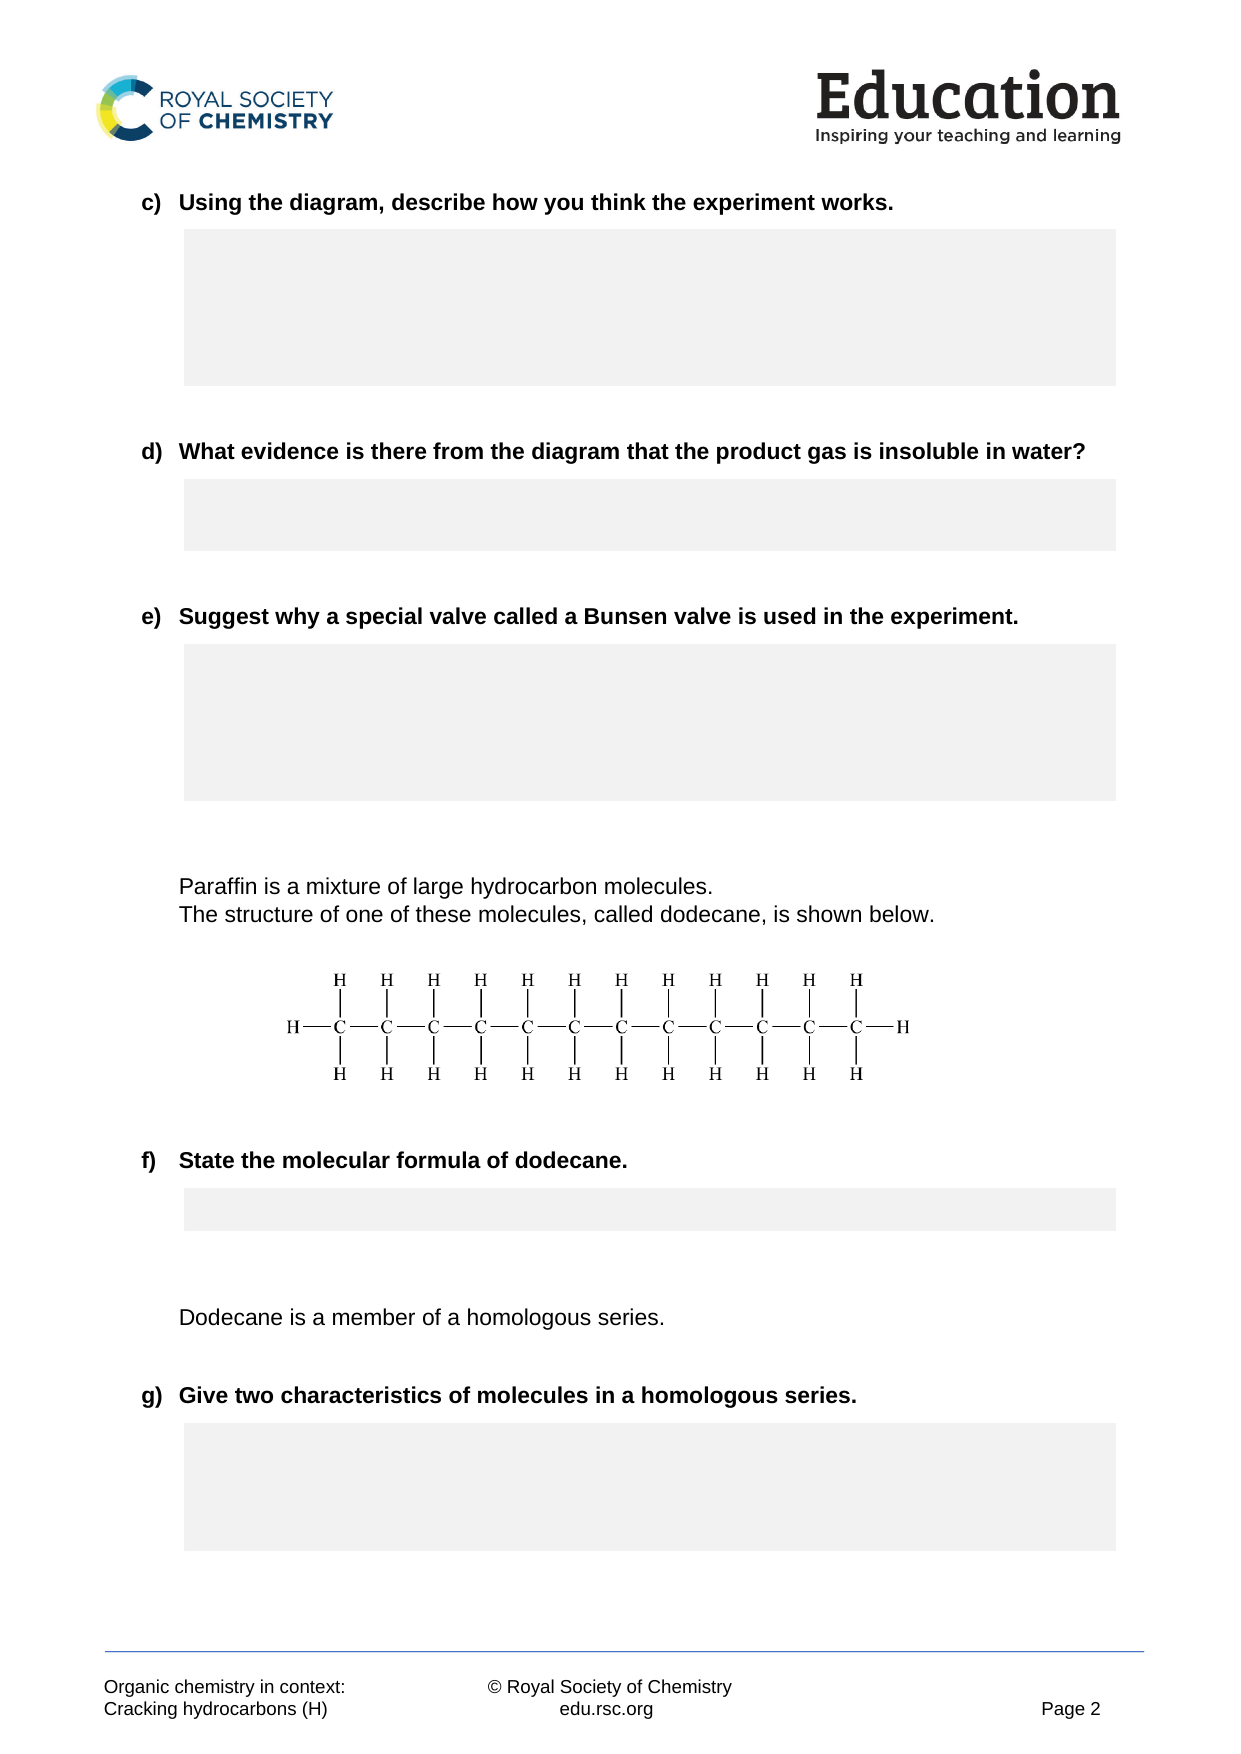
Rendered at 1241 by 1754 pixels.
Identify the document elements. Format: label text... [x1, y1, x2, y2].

list Give two characteristics of molecules in a homologous series. [141, 1382, 1093, 1408]
picture [0, 0, 1238, 187]
text The structure of one of these molecules, called dodecane, is shown below. [178, 901, 1093, 927]
list State the molecular formula of dodecane. [141, 1147, 1093, 1174]
picture [283, 968, 909, 1081]
text Paraffin is a mixture of large hydrocarbon molecules. [178, 873, 1093, 899]
list Suggest why a special valve called a Bunsen valve is used in the experiment. [141, 603, 1093, 629]
list What evidence is there from the diagram that the product gas is insoluble in water? [141, 438, 1093, 465]
list Using the diagram, describe how you think the experiment works. [141, 162, 1093, 215]
text Dodecane is a member of a homologous series. [178, 1304, 1093, 1330]
